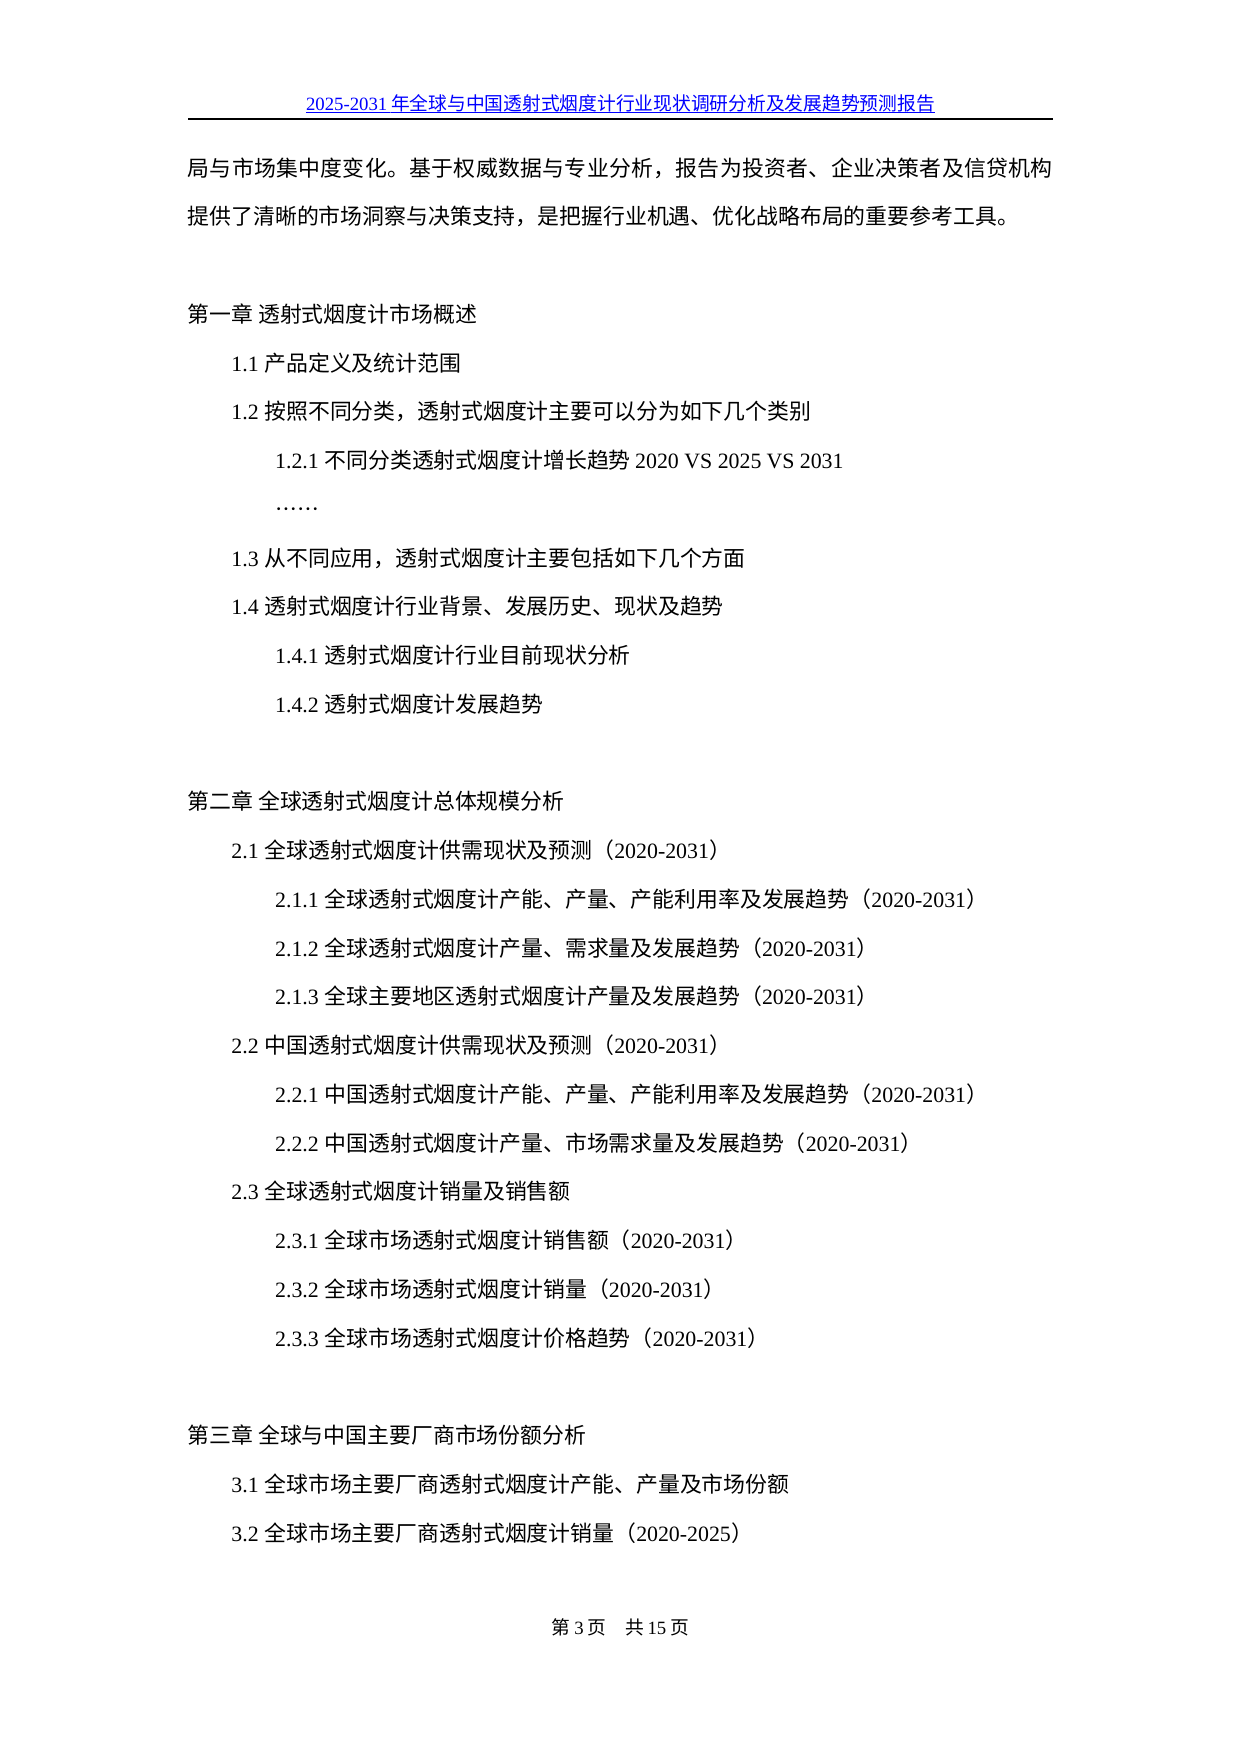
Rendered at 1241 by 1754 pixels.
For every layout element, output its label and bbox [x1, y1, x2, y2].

text [187, 150, 1053, 1548]
